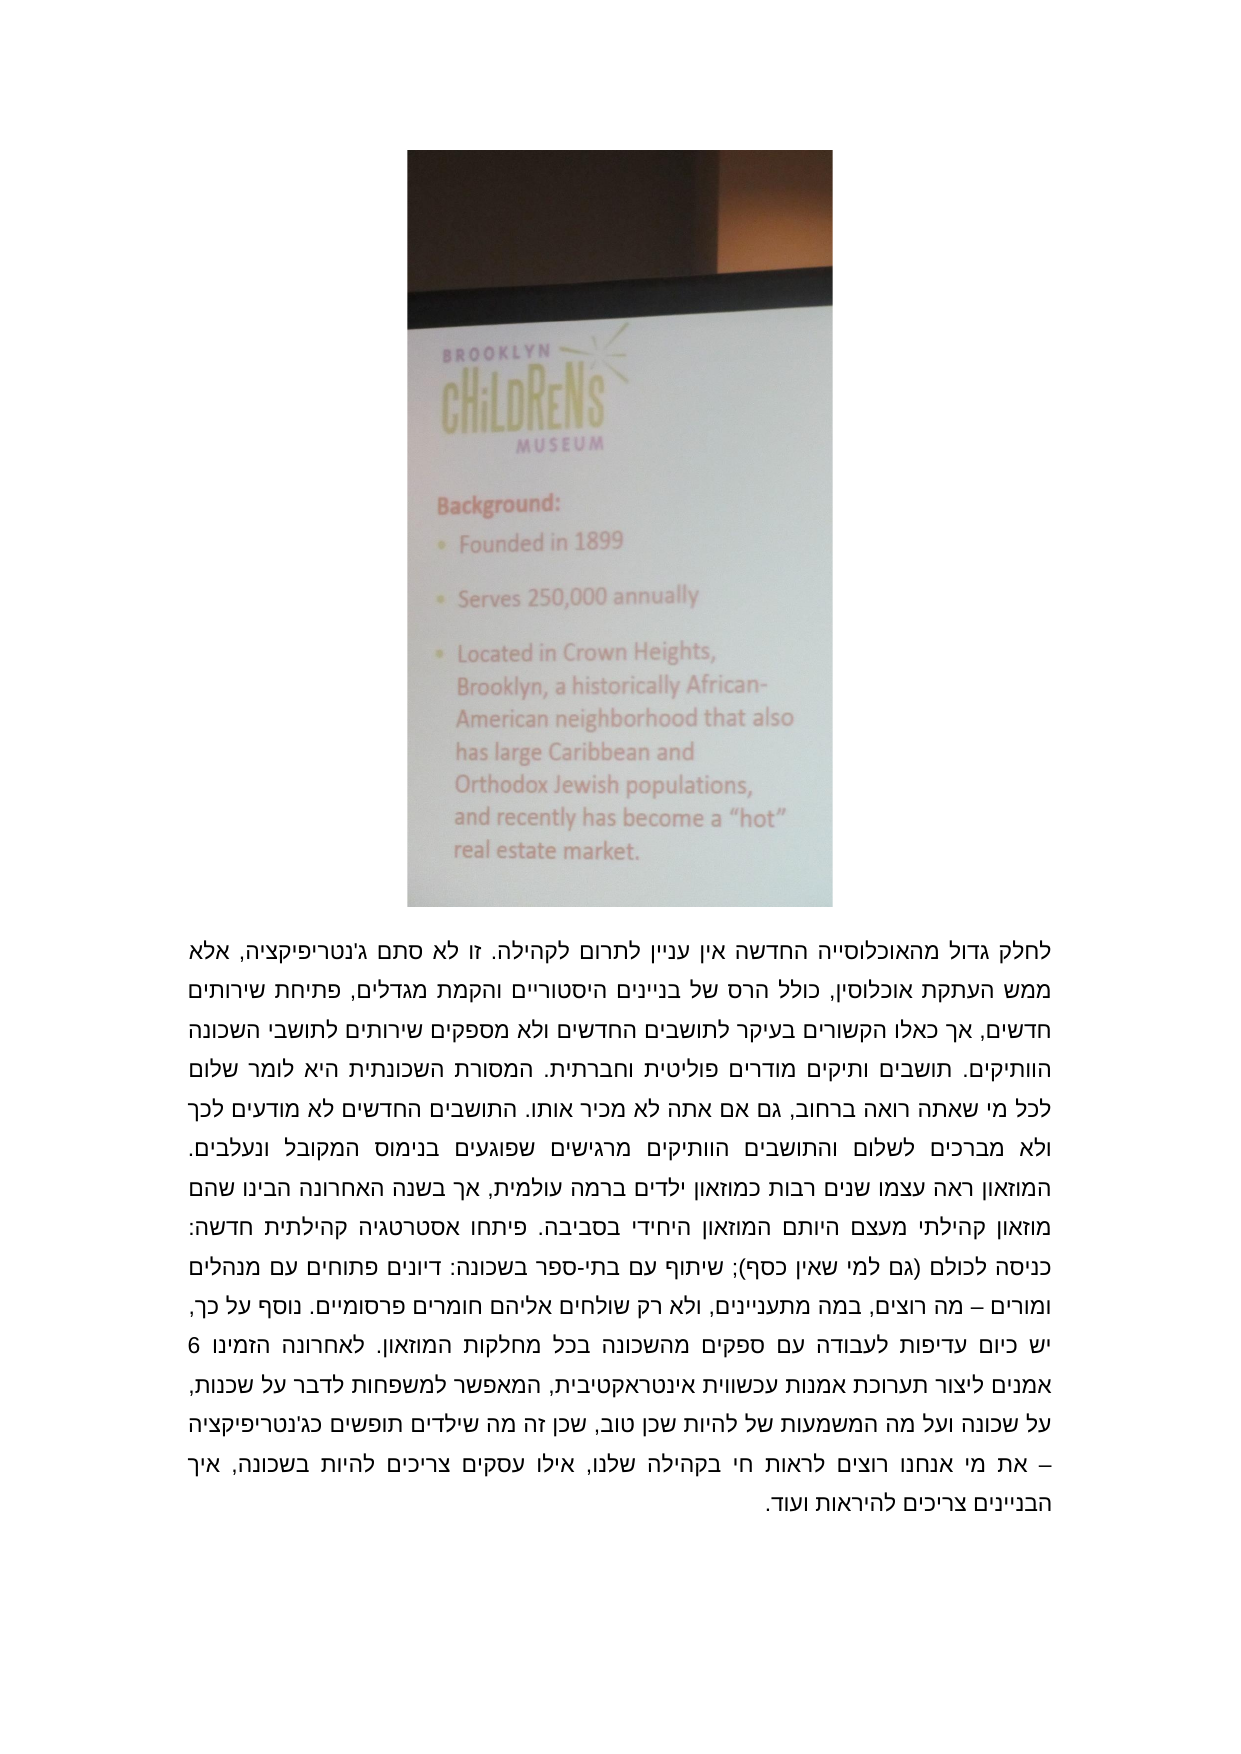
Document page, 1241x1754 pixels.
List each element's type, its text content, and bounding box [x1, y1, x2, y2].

text לחלק גדול מהאוכלוסייה החדשה אין עניין לתרום לקהילה. זו לא סתם ג'נטריפיקציה, אלא ממש העתקת אוכלוסין, כולל הרס של בניינים היסטוריים והקמת מגדלים, פתיחת שירותים חדשים, אך כאלו הקשורים בעיקר לתושבים החדשים ולא מספקים שירותים לתושבי השכונה הוותיקים. תושבים ותיקים מודרים פוליטית וחברתית. המסורת השכונתית היא לומר שלום לכל מי שאתה רואה ברחוב, גם אם אתה לא מכיר אותו. התושבים החדשים לא מודעים לכך ולא מברכים לשלום והתושבים הוותיקים מרגישים שפוגעים בנימוס המקובל ונעלבים. המוזאון ראה עצמו שנים רבות כמוזאון ילדים ברמה עולמית, אך בשנה האחרונה הבינו שהם מוזאון קהילתי מעצם היותם המוזאון היחידי בסביבה. פיתחו אסטרטגיה קהילתית חדשה: כניסה לכולם (גם למי שאין כסף); שיתוף עם בתי-ספר בשכונה: דיונים פתוחים עם מנהלים ומורים – מה רוצים, במה מתעניינים, ולא רק שולחים אליהם חומרים פרסומיים. נוסף על כך, יש כיום עדיפות לעבודה עם ספקים מהשכונה בכל מחלקות המוזאון. לאחרונה הזמינו 6 אמנים ליצור תערוכת אמנות עכשווית אינטראקטיבית, המאפשר למשפחות לדבר על שכנות, על שכונה ועל מה המשמעות של להיות שכן טוב, שכן זה מה שילדים תופשים כג'נטריפיקציה – את מי אנחנו רוצים לראות חי בקהילה שלנו, אילו עסקים צריכים להיות בשכונה, איך הבניינים צריכים להיראות ועוד. [187, 938, 1053, 1517]
picture [407, 150, 833, 907]
